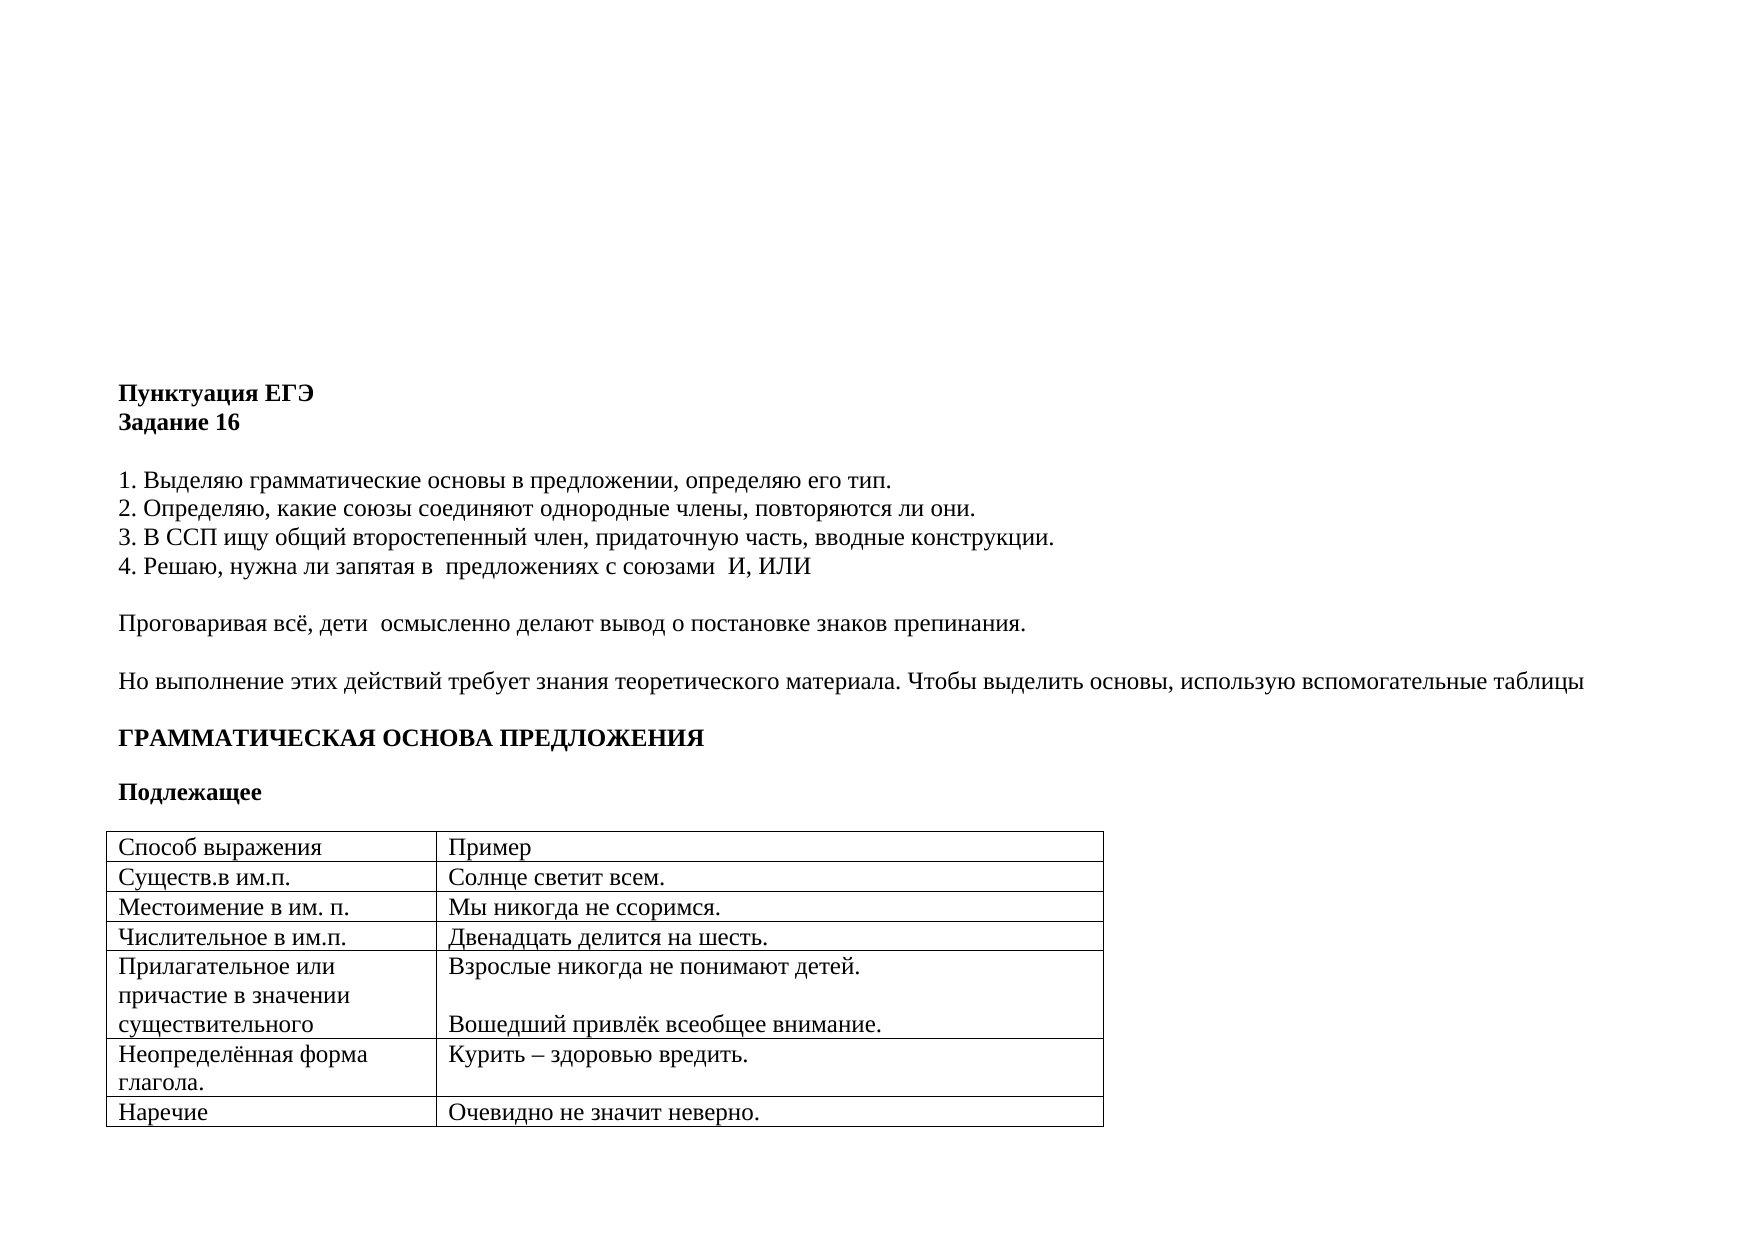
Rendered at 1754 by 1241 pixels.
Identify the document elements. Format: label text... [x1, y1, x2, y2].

text Проговаривая всё, дети осмысленно делают вывод о постановке знаков препинания. [118, 608, 1636, 637]
table_header Способ выражения [107, 832, 436, 861]
text Подлежащее [118, 777, 1636, 806]
table_cell Взрослые никогда не понимают детей. Вошедший привлёк всеобщее внимание. [437, 951, 1103, 1038]
table_cell Существ.в им.п. [107, 862, 436, 891]
table_header Пример [437, 832, 1103, 861]
text Задание 16 [118, 407, 1636, 436]
text 4. Решаю, нужна ли запятая в предложениях с союзами И, ИЛИ [118, 551, 1636, 580]
table_cell Числительное в им.п. [107, 922, 436, 950]
text 3. В ССП ищу общий второстепенный член, придаточную часть, вводные конструкции. [118, 522, 1636, 551]
text Пунктуация ЕГЭ [118, 378, 1636, 407]
table_cell Очевидно не значит неверно. [437, 1097, 1103, 1126]
text ГРАММАТИЧЕСКАЯ ОСНОВА ПРЕДЛОЖЕНИЯ [118, 723, 1636, 752]
table_cell Мы никогда не ссоримся. [437, 892, 1103, 921]
table_cell Курить – здоровью вредить. [437, 1039, 1103, 1096]
text 2. Определяю, какие союзы соединяют однородные члены, повторяются ли они. [118, 493, 1636, 522]
text Но выполнение этих действий требует знания теоретического материала. Чтобы выделить основы, использую вспомогательные таблицы [118, 666, 1636, 695]
table_cell Солнце светит всем. [437, 862, 1103, 891]
table_cell Наречие [107, 1097, 436, 1126]
table_cell Прилагательное или причастие в значении существительного [107, 951, 436, 1038]
table_cell Неопределённая форма глагола. [107, 1039, 436, 1096]
text 1. Выделяю грамматические основы в предложении, определяю его тип. [118, 465, 1636, 493]
table_cell Двенадцать делится на шесть. [437, 922, 1103, 950]
table_cell Местоимение в им. п. [107, 892, 436, 921]
